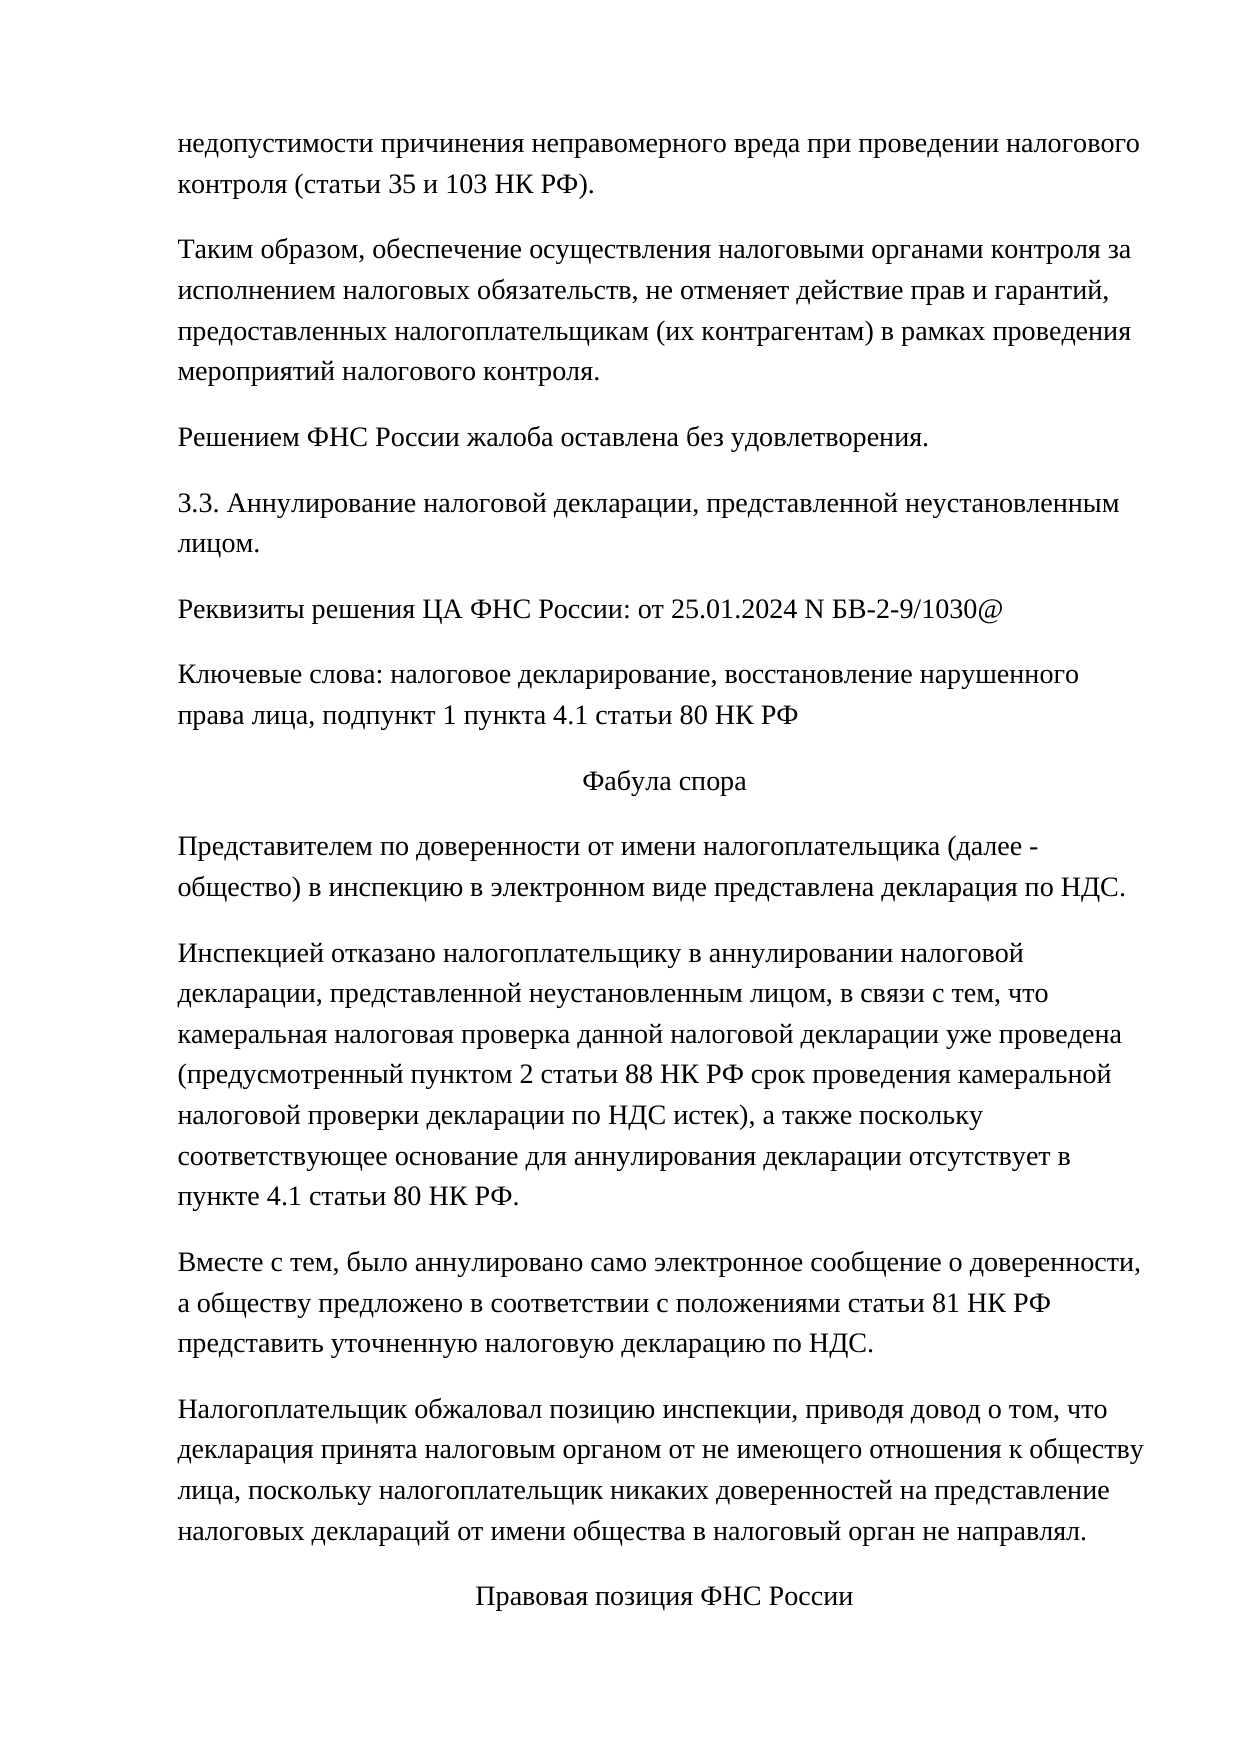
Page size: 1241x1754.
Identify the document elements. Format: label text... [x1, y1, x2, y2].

text 3.3. Аннулирование налоговой декларации, представленной неустановленным лицом. [177, 477, 1152, 559]
text Представителем по доверенности от имени налогоплательщика (далее - общество) в инспекцию в электронном виде представлена декларация по НДС. [177, 821, 1152, 902]
text Налогоплательщик обжаловал позицию инспекции, приводя довод о том, что декларация принята налоговым органом от не имеющего отношения к обществу лица, поскольку налогоплательщик никаких доверенностей на представление налоговых деклараций от имени общества в налоговый орган не направлял. [177, 1384, 1152, 1546]
text Правовая позиция ФНС России [177, 1571, 1152, 1612]
text Решением ФНС России жалоба оставлена без удовлетворения. [177, 412, 1152, 452]
text Ключевые слова: налоговое декларирование, восстановление нарушенного права лица, подпункт 1 пункта 4.1 статьи 80 НК РФ [177, 649, 1152, 731]
text Реквизиты решения ЦА ФНС России: от 25.01.2024 N БВ-2-9/1030@ [177, 584, 1152, 624]
text Инспекцией отказано налогоплательщику в аннулировании налоговой декларации, представленной неустановленным лицом, в связи с тем, что камеральная налоговая проверка данной налоговой декларации уже проведена (предусмотренный пунктом 2 статьи 88 НК РФ срок проведения камеральной налоговой проверки декларации по НДС истек), а также поскольку соответствующее основание для аннулирования декларации отсутствует в пункте 4.1 статьи 80 НК РФ. [177, 927, 1152, 1212]
text Таким образом, обеспечение осуществления налоговыми органами контроля за исполнением налоговых обязательств, не отменяет действие прав и гарантий, предоставленных налогоплательщикам (их контрагентам) в рамках проведения мероприятий налогового контроля. [177, 224, 1152, 387]
text Фабула спора [177, 756, 1152, 796]
text Вместе с тем, было аннулировано само электронное сообщение о доверенности, а обществу предложено в соответствии с положениями статьи 81 НК РФ представить уточненную налоговую декларацию по НДС. [177, 1237, 1152, 1359]
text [177, 118, 1152, 199]
